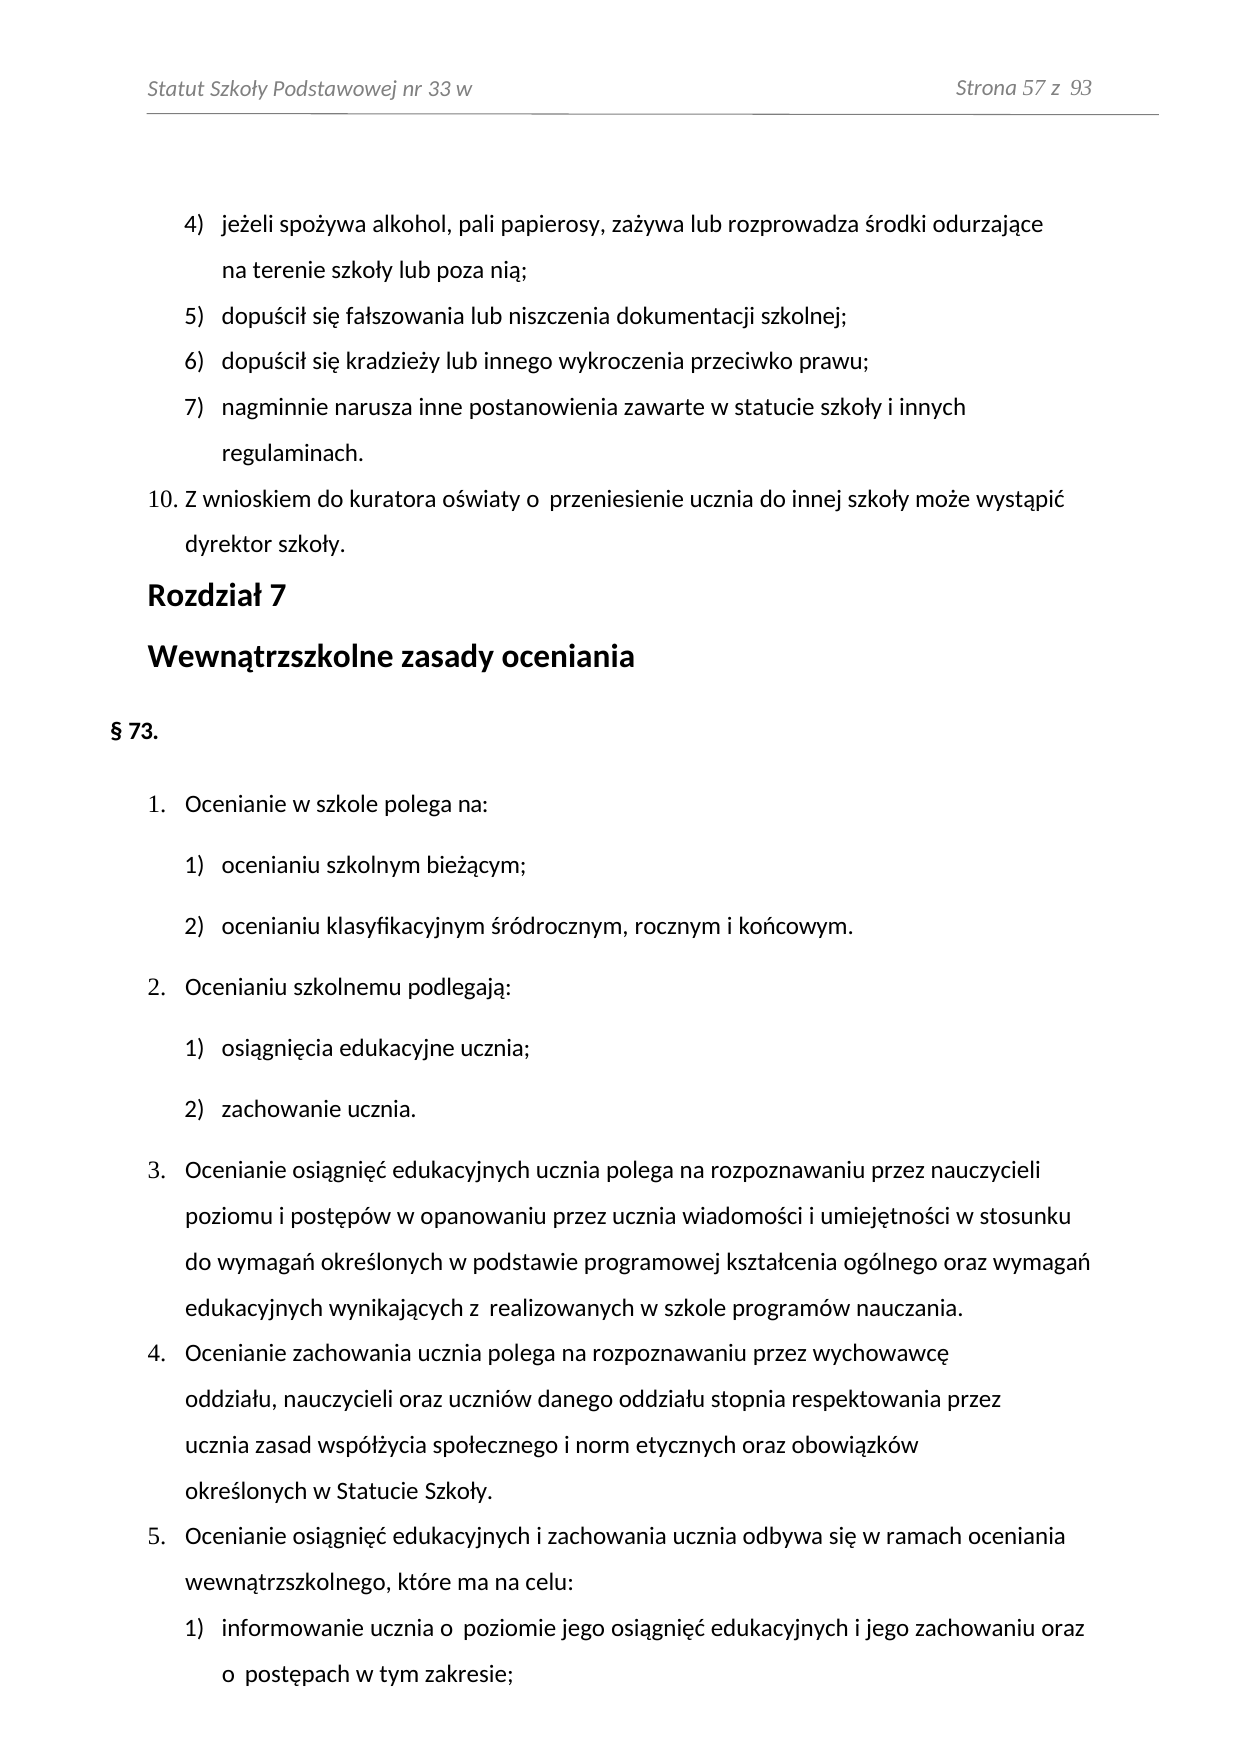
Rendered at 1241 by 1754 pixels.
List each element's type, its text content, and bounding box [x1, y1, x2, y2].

list informowanie ucznia o poziomie jego osiągnięć edukacyjnych i jego zachowaniu oraz o postępach w tym zakresie; [184, 1612, 1086, 1688]
list Ocenianiu szkolnemu podlegają: [147, 971, 1107, 1002]
list jeżeli spożywa alkohol, pali papierosy, zażywa lub rozprowadza środki odurzające na terenie szkoły lub poza nią; [184, 208, 1074, 284]
list Ocenianie zachowania ucznia polega na rozpoznawaniu przez wychowawcę oddziału, nauczycieli oraz uczniów danego oddziału stopnia respektowania przez ucznia zasad współżycia społecznego i norm etycznych oraz obowiązków określonych w Statucie Szkoły. [147, 1338, 1047, 1505]
subtitle § 73. [110, 715, 1107, 746]
list zachowanie ucznia. [184, 1093, 1107, 1124]
list nagminnie narusza inne postanowienia zawarte w statucie szkoły i innych regulaminach. [184, 391, 966, 467]
list dopuścił się fałszowania lub niszczenia dokumentacji szkolnej; [184, 300, 1107, 330]
subtitle Rozdział 7 [147, 574, 1107, 615]
list Ocenianie osiągnięć edukacyjnych i zachowania ucznia odbywa się w ramach oceniania wewnątrzszkolnego, które ma na celu: [147, 1521, 1066, 1597]
list dopuścił się kradzieży lub innego wykroczenia przeciwko prawu; [184, 346, 1107, 376]
list Ocenianie w szkole polega na: [147, 788, 1107, 819]
list Ocenianie osiągnięć edukacyjnych ucznia polega na rozpoznawaniu przez nauczycieli poziomu i postępów w opanowaniu przez ucznia wiadomości i umiejętności w stosunku do wymagań określonych w podstawie programowej kształcenia ogólnego oraz wymagań edukacyjnych wynikających z realizowanych w szkole programów nauczania. [147, 1155, 1091, 1322]
list ocenianiu szkolnym bieżącym; [184, 849, 1107, 880]
list Z wnioskiem do kuratora oświaty o przeniesienie ucznia do innej szkoły może wystąpić dyrektor szkoły. [147, 483, 1066, 559]
subtitle Wewnątrzszkolne zasady oceniania [147, 635, 1107, 676]
list ocenianiu klasyfikacyjnym śródrocznym, rocznym i końcowym. [184, 910, 1107, 941]
list osiągnięcia edukacyjne ucznia; [184, 1032, 1107, 1063]
